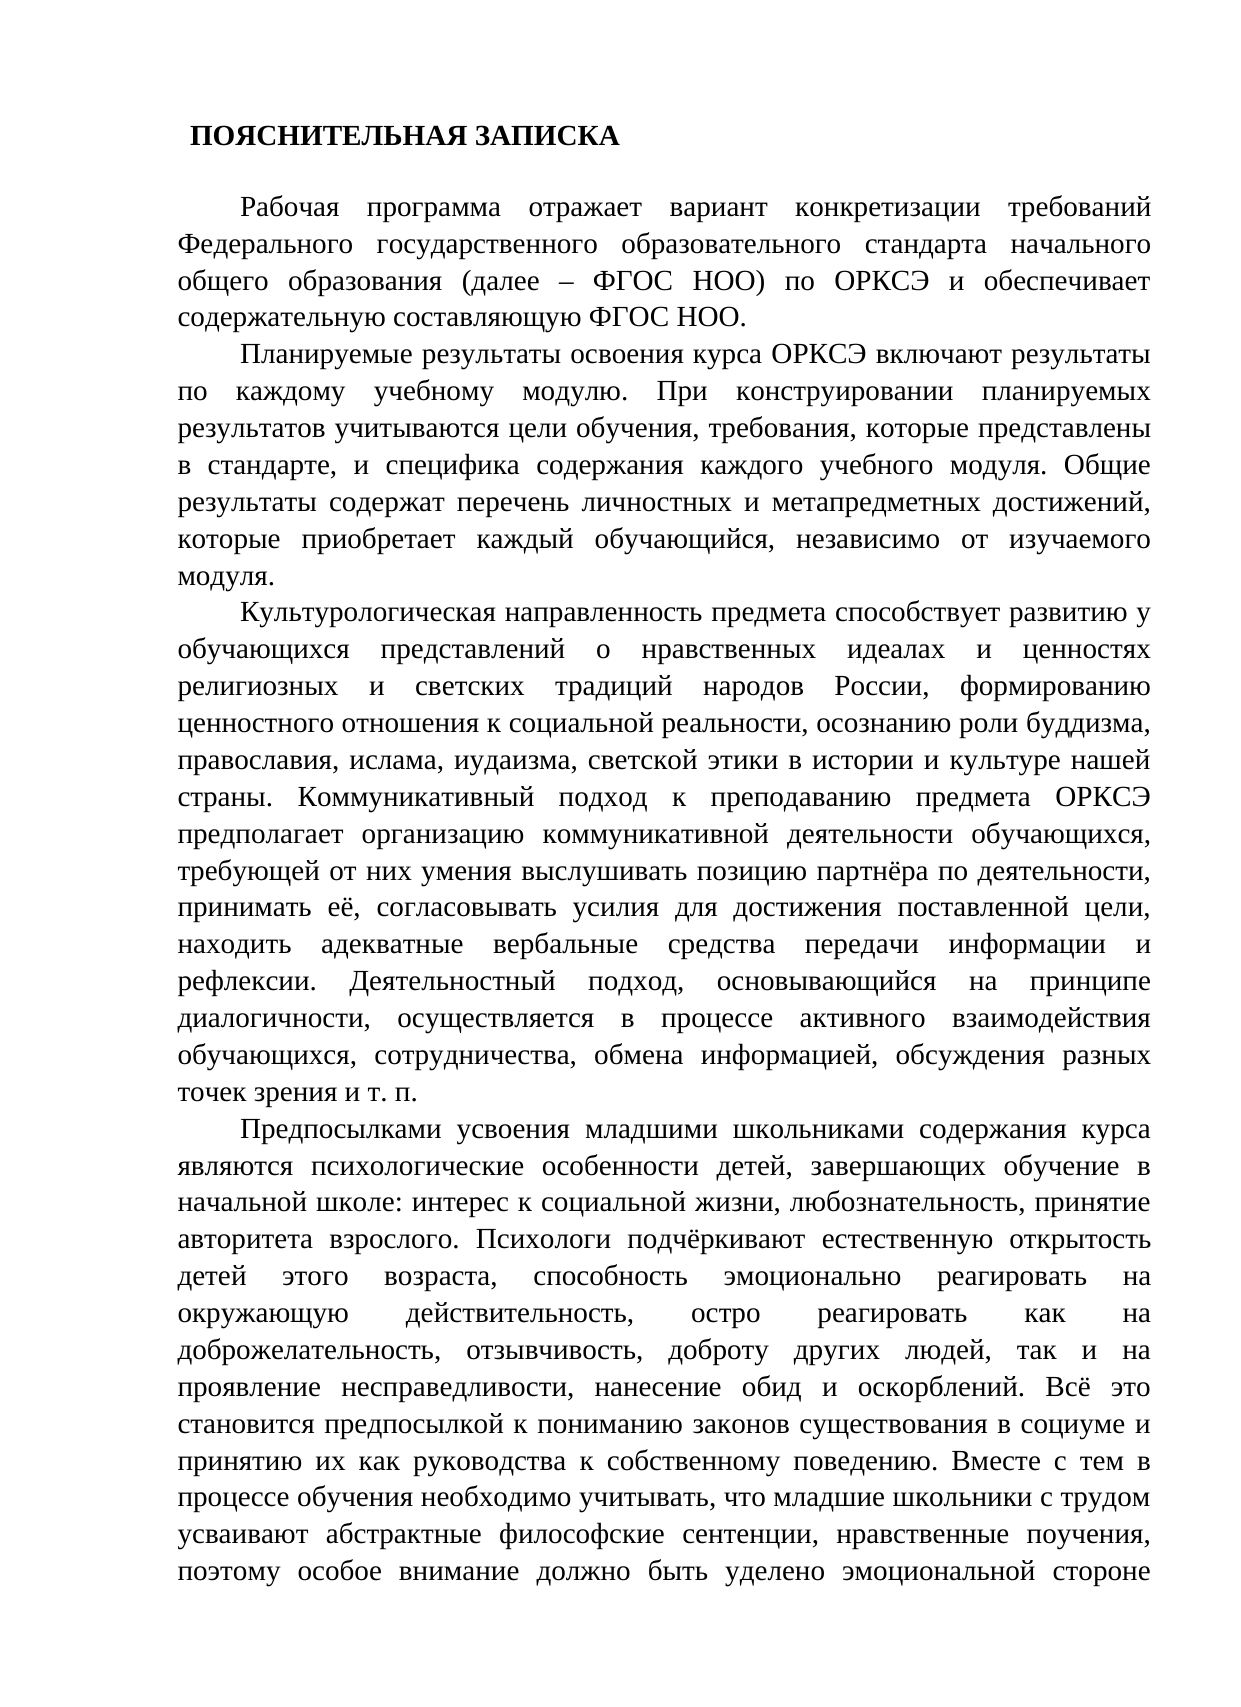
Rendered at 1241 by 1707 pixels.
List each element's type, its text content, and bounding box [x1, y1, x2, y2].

text Культурологическая направленность предмета способствует развитию у обучающихся представлений о нравственных идеалах и ценностях религиозных и светских традиций народов России, формированию ценностного отношения к социальной реальности, осознанию роли буддизма, православия, ислама, иудаизма, светской этики в истории и культуре нашей страны. Коммуникативный подход к преподаванию предмета ОРКСЭ предполагает организацию коммуникативной деятельности обучающихся, требующей от них умения выслушивать позицию партнёра по деятельности, принимать её, согласовывать усилия для достижения поставленной цели, находить адекватные вербальные средства передачи информации и рефлексии. Деятельностный подход, основывающийся на принципе диалогичности, осуществляется в процессе активного взаимодействия обучающихся, сотрудничества, обмена информацией, обсуждения разных точек зрения и т. п. [177, 594, 1152, 1107]
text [177, 1111, 1152, 1587]
text Рабочая программа отражает вариант конкретизации требований Федерального государственного образовательного стандарта начального общего образования (далее – ФГОС НОО) по ОРКСЭ и обеспечивает содержательную составляющую ФГОС НОО. [177, 189, 1152, 333]
text ​ПОЯСНИТЕЛЬНАЯ ЗАПИСКА [190, 118, 1152, 152]
text Планируемые результаты освоения курса ОРКСЭ включают результаты по каждому учебному модулю. При конструировании планируемых результатов учитываются цели обучения, требования, которые представлены в стандарте, и специфика содержания каждого учебного модуля. Общие результаты содержат перечень личностных и метапредметных достижений, которые приобретает каждый обучающийся, независимо от изучаемого модуля. [177, 336, 1152, 591]
